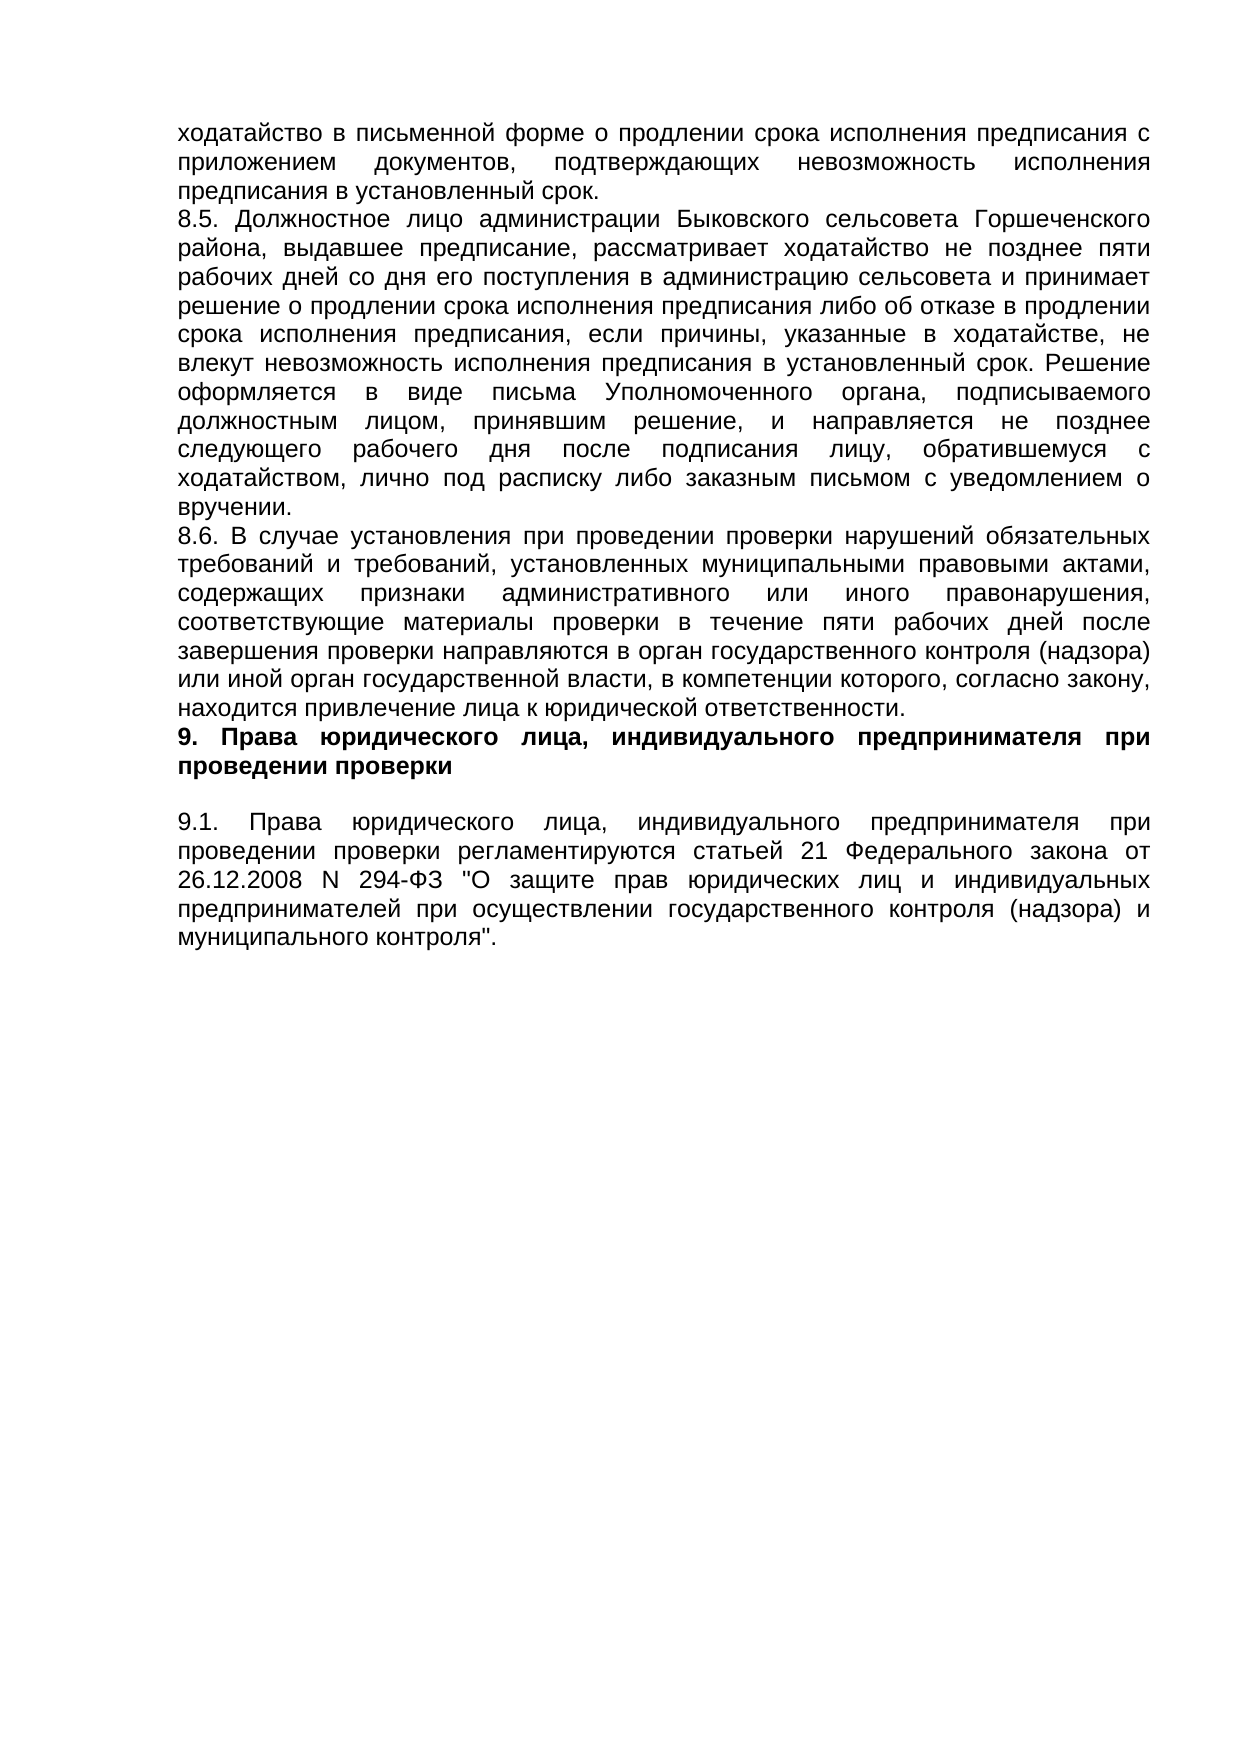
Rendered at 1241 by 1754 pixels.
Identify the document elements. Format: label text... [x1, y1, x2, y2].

text 8.5. Должностное лицо администрации Быковского сельсовета Горшеченского района, выдавшее предписание, рассматривает ходатайство не позднее пяти рабочих дней со дня его поступления в администрацию сельсовета и принимает решение о продлении срока исполнения предписания либо об отказе в продлении срока исполнения предписания, если причины, указанные в ходатайстве, не влекут невозможность исполнения предписания в установленный срок. Решение оформляется в виде письма Уполномоченного органа, подписываемого должностным лицом, принявшим решение, и направляется не позднее следующего рабочего дня после подписания лицу, обратившемуся с ходатайством, лично под расписку либо заказным письмом с уведомлением о вручении. [177, 204, 1152, 521]
text 9.1. Права юридического лица, индивидуального предпринимателя при проведении проверки регламентируются статьей 21 Федерального закона от 26.12.2008 N 294-ФЗ "О защите прав юридических лиц и индивидуальных предпринимателей при осуществлении государственного контроля (надзора) и муниципального контроля". [177, 807, 1152, 951]
text 8.6. В случае установления при проведении проверки нарушений обязательных требований и требований, установленных муниципальными правовыми актами, содержащих признаки административного или иного правонарушения, соответствующие материалы проверки в течение пяти рабочих дней после завершения проверки направляются в орган государственного контроля (надзора) или иной орган государственной власти, в компетенции которого, согласно закону, находится привлечение лица к юридической ответственности. [177, 521, 1152, 722]
text 9. Права юридического лица, индивидуального предпринимателя при проведении проверки [177, 722, 1152, 779]
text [177, 118, 1152, 204]
